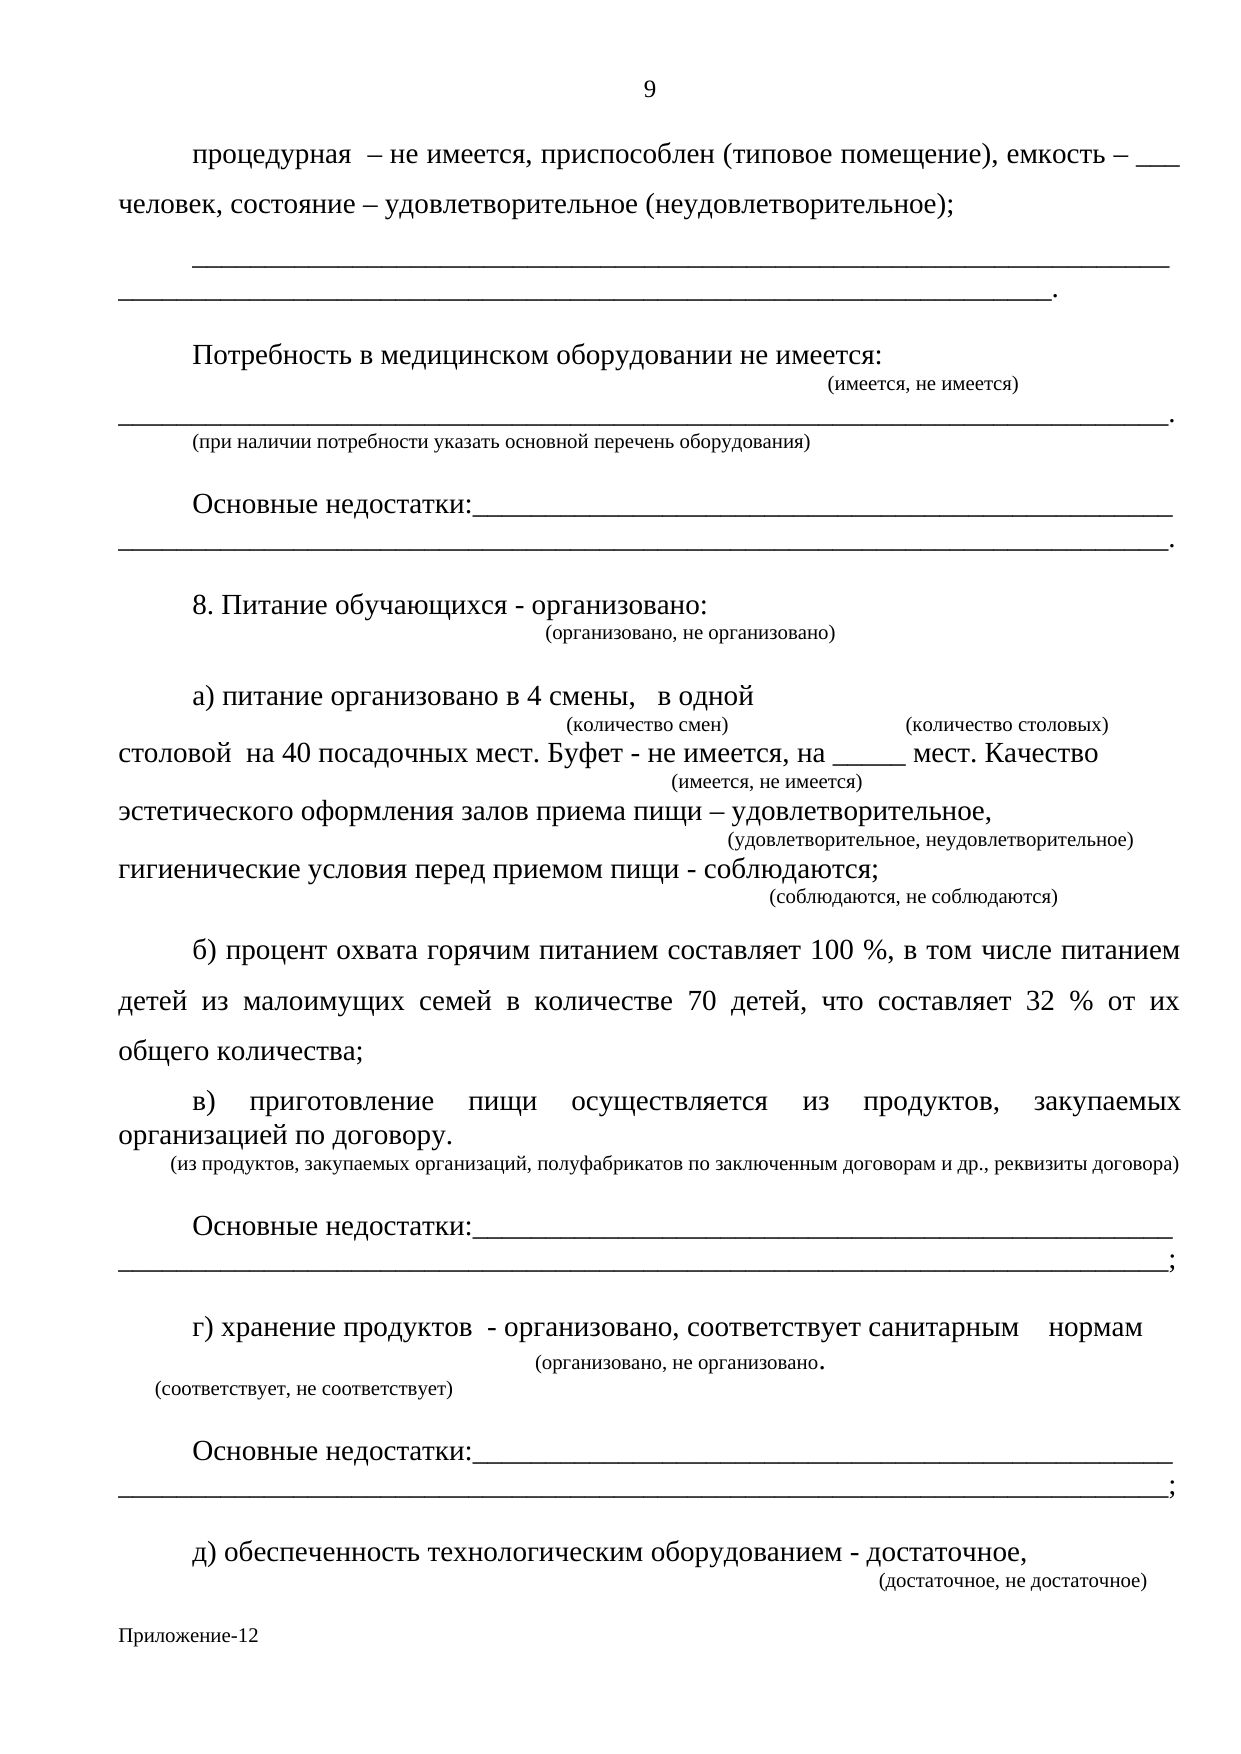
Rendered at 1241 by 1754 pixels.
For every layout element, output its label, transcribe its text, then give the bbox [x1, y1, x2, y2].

text (организовано, не организовано) [118, 620, 1181, 644]
text ________________________________________________________________________; [118, 1242, 1181, 1275]
text (организовано, не организовано. [118, 1342, 1181, 1376]
text в) приготовление пищи осуществляется из продуктов, закупаемых организацией по договору. [118, 1083, 1181, 1150]
text (соблюдаются, не соблюдаются) [118, 884, 1181, 908]
text (имеется, не имеется) [118, 371, 1181, 395]
text 8. Питание обучающихся - организовано: [118, 587, 1181, 620]
text ________________________________________________________________________; [118, 1467, 1181, 1500]
text ________________________________________________________________________. [118, 520, 1181, 553]
text столовой на 40 посадочных мест. Буфет - не имеется, на _____ мест. Качество [118, 736, 1181, 769]
text (имеется, не имеется) [118, 769, 1181, 793]
text (соответствует, не соответствует) [118, 1376, 1181, 1400]
text д) обеспеченность технологическим оборудованием - достаточное, [118, 1534, 1181, 1567]
text (достаточное, не достаточное) [118, 1567, 1181, 1592]
text Потребность в медицинском оборудовании не имеется: [118, 337, 1181, 371]
text г) хранение продуктов - организовано, соответствует санитарным нормам [118, 1309, 1181, 1342]
text а) питание организовано в 4 смены, в одной [118, 678, 1181, 711]
text Основные недостатки:________________________________________________ [118, 486, 1181, 520]
text процедурная – не имеется, приспособлен (типовое помещение), емкость – ___ человек, состояние – удовлетворительное (неудовлетворительное); [118, 136, 1181, 220]
text ___________________________________________________________________________________________________________________________________. [118, 237, 1181, 304]
text (при наличии потребности указать основной перечень оборудования) [118, 428, 1181, 453]
text (удовлетворительное, неудовлетворительное) [118, 827, 1181, 851]
text Основные недостатки:________________________________________________ [118, 1208, 1181, 1242]
text эстетического оформления залов приема пищи – удовлетворительное, [118, 793, 1181, 827]
text гигиенические условия перед приемом пищи - соблюдаются; [118, 851, 1181, 884]
text б) процент охвата горячим питанием составляет 100 %, в том числе питанием детей из малоимущих семей в количестве 70 детей, что составляет 32 % от их общего количества; [118, 932, 1181, 1067]
text (количество смен) (количество столовых) [118, 711, 1181, 736]
text ________________________________________________________________________. [118, 395, 1181, 428]
text Основные недостатки:________________________________________________ [118, 1433, 1181, 1467]
text (из продуктов, закупаемых организаций, полуфабрикатов по заключенным договорам и др., реквизиты договора) [118, 1150, 1181, 1174]
